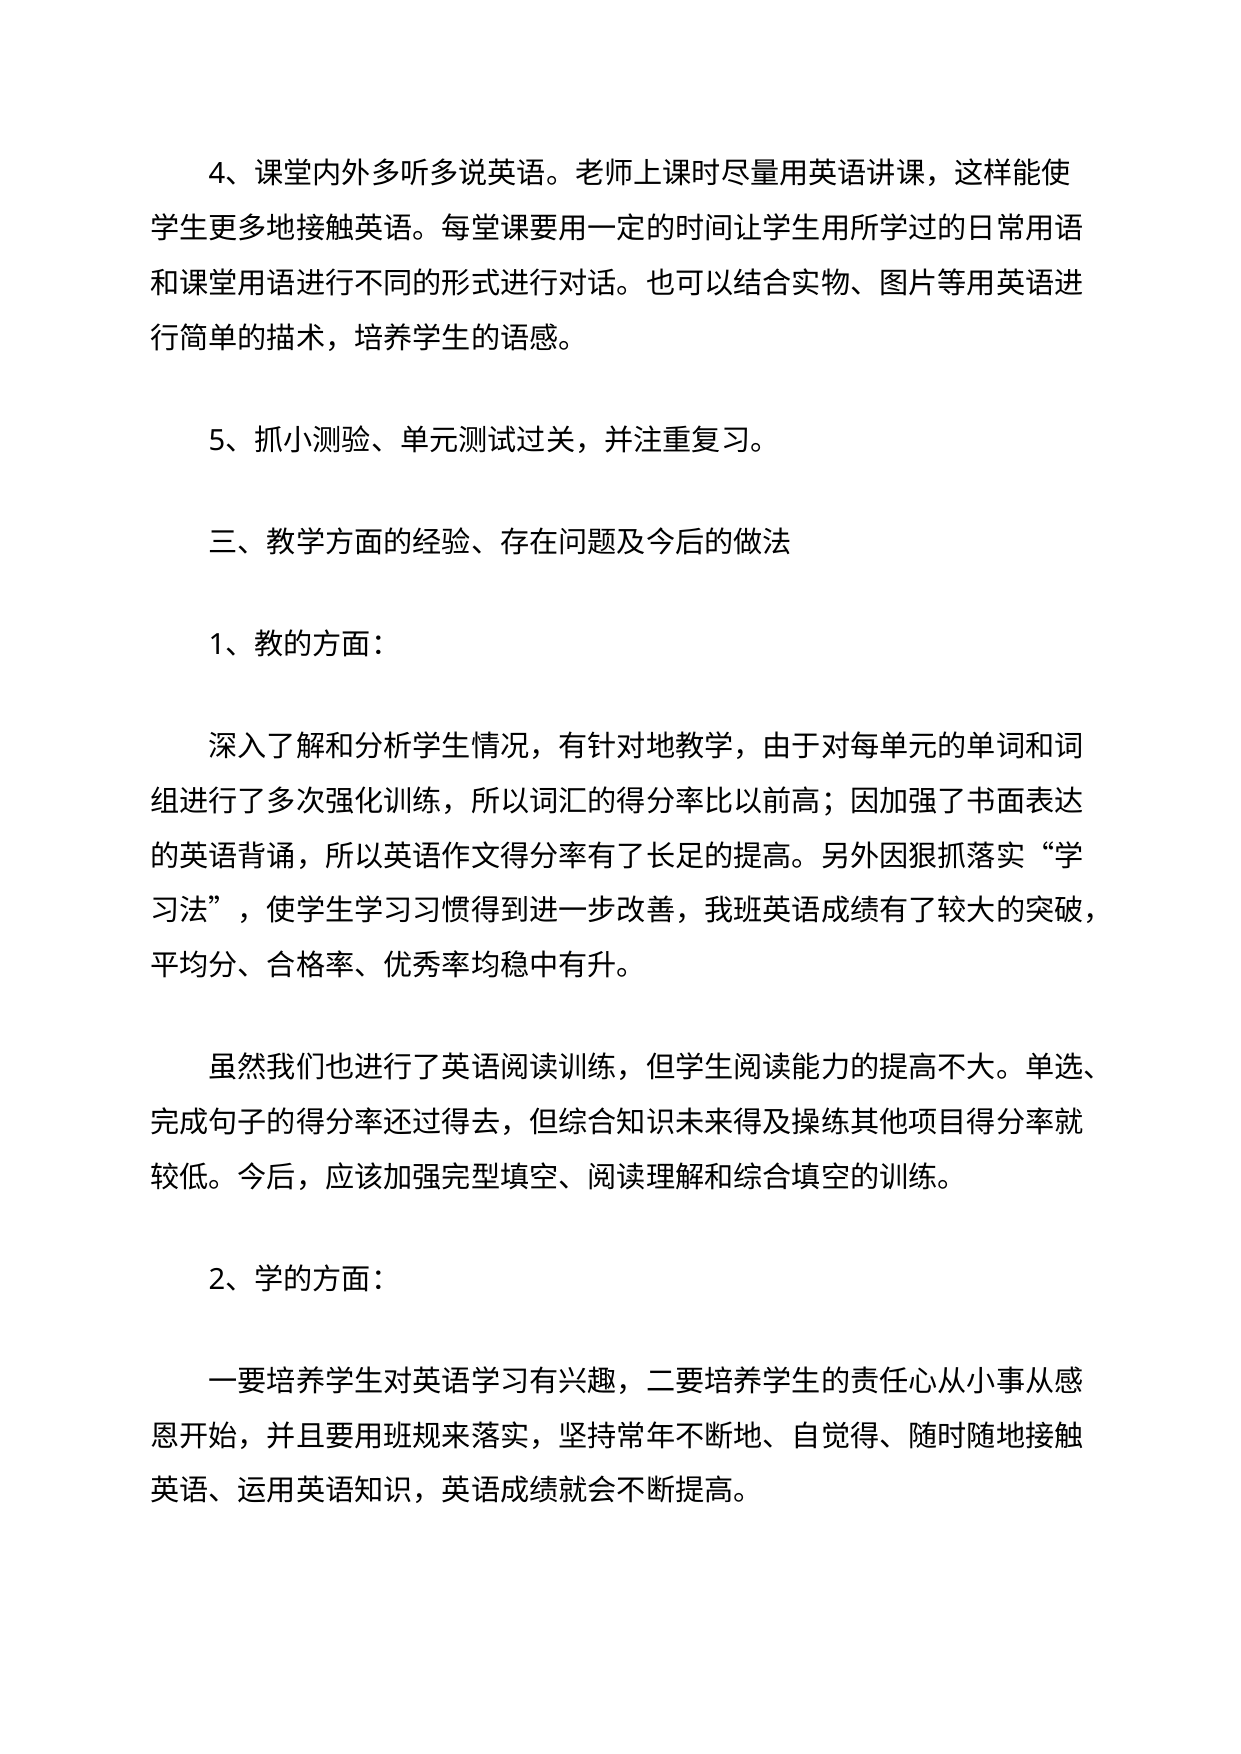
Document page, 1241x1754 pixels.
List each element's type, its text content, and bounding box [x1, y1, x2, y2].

text 5、抓小测验、单元测试过关，并注重复习。 [150, 417, 1090, 459]
text 三、教学方面的经验、存在问题及今后的做法 [150, 518, 1090, 561]
text 一要培养学生对英语学习有兴趣，二要培养学生的责任心从小事从感恩开始，并且要用班规来落实，坚持常年不断地、自觉得、随时随地接触英语、运用英语知识，英语成绩就会不断提高。 [150, 1357, 1090, 1509]
text 深入了解和分析学生情况，有针对地教学，由于对每单元的单词和词组进行了多次强化训练，所以词汇的得分率比以前高；因加强了书面表达的英语背诵，所以英语作文得分率有了长足的提高。另外因狠抓落实“学习法”，使学生学习习惯得到进一步改善，我班英语成绩有了较大的突破，平均分、合格率、优秀率均稳中有升。 [150, 722, 1090, 984]
text 4、课堂内外多听多说英语。老师上课时尽量用英语讲课，这样能使学生更多地接触英语。每堂课要用一定的时间让学生用所学过的日常用语和课堂用语进行不同的形式进行对话。也可以结合实物、图片等用英语进行简单的描术，培养学生的语感。 [150, 150, 1090, 357]
text 1、教的方面： [150, 620, 1090, 663]
text 虽然我们也进行了英语阅读训练，但学生阅读能力的提高不大。单选、完成句子的得分率还过得去，但综合知识未来得及操练其他项目得分率就较低。今后，应该加强完型填空、阅读理解和综合填空的训练。 [150, 1044, 1090, 1196]
text 2、学的方面： [150, 1255, 1090, 1298]
